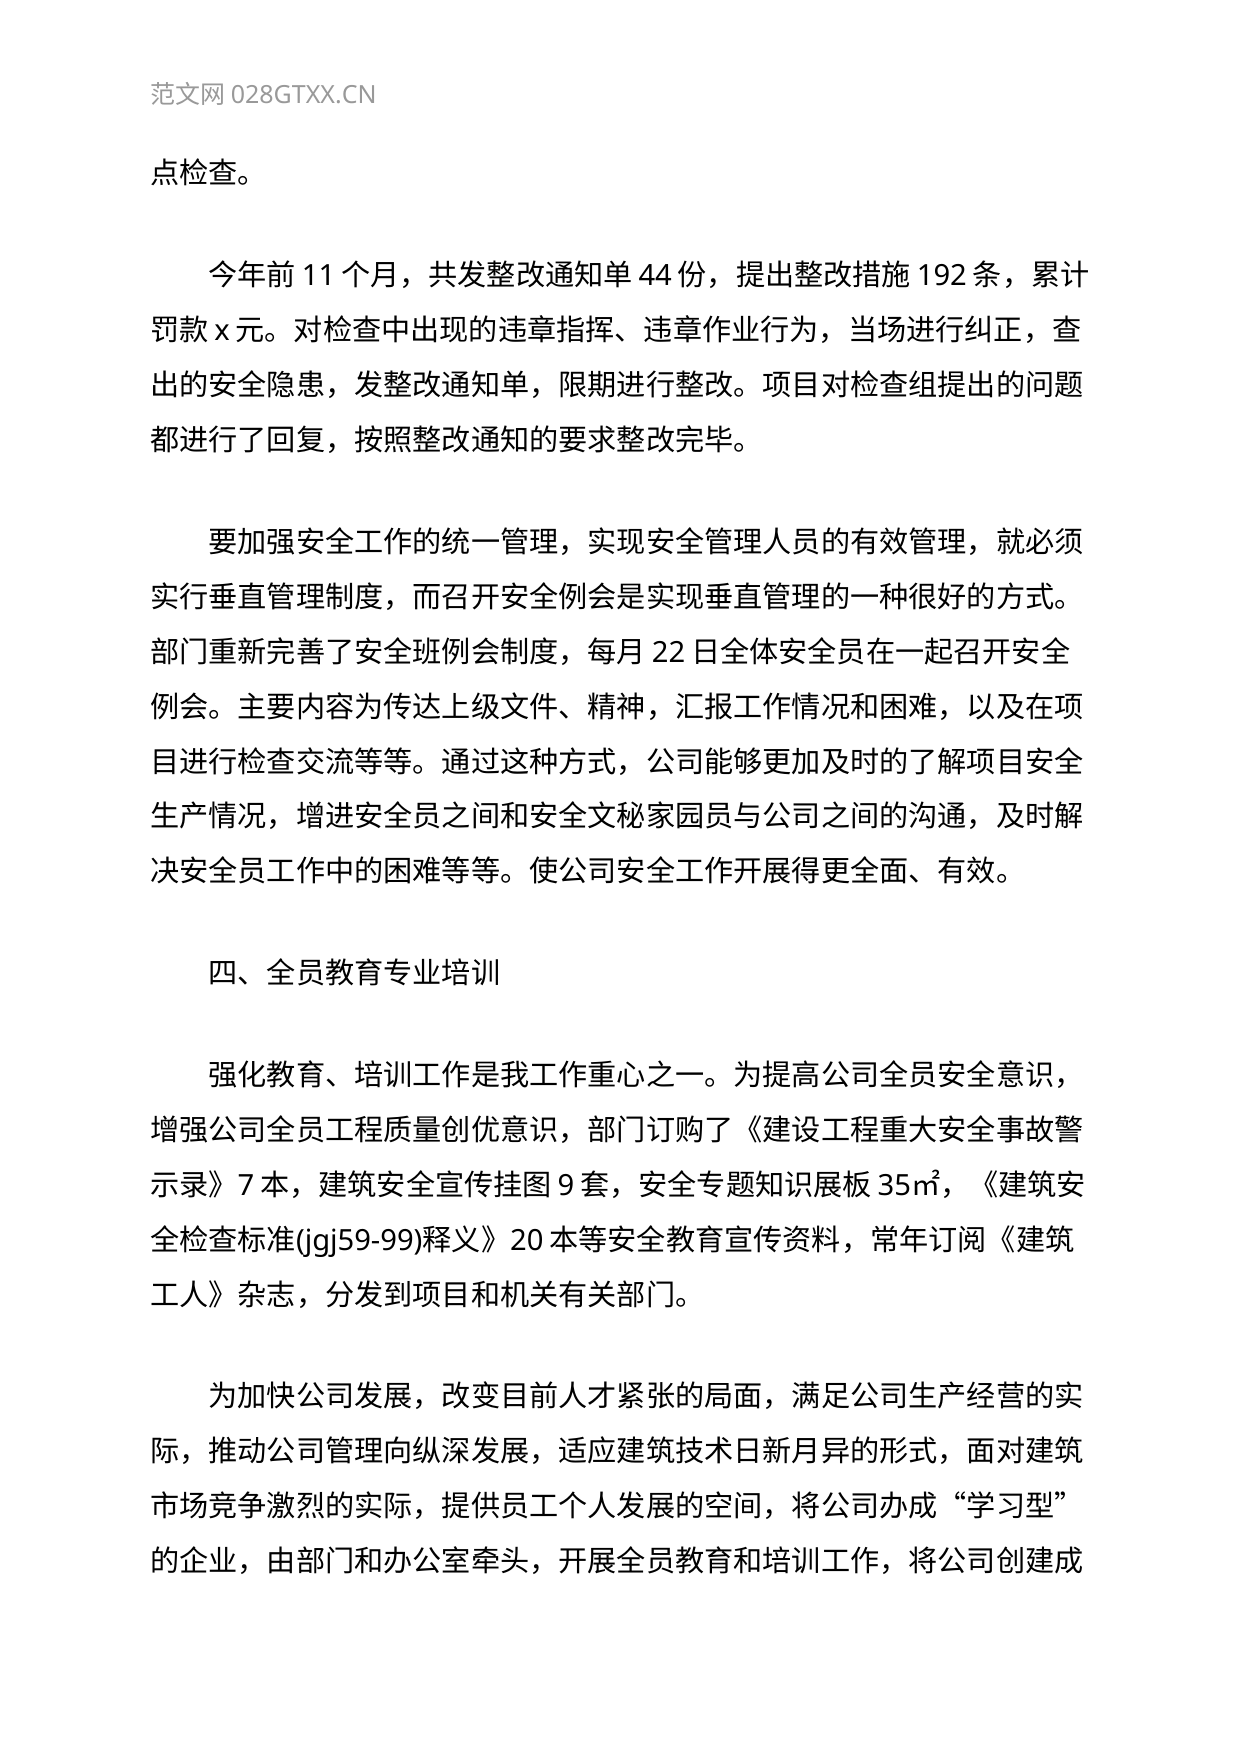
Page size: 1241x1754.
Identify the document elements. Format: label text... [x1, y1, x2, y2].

text 强化教育、培训工作是我工作重心之一。为提高公司全员安全意识，增强公司全员工程质量创优意识，部门订购了《建设工程重大安全事故警示录》7本，建筑安全宣传挂图9套，安全专题知识展板35㎡，《建筑安全检查标准(jgj59-99)释义》20本等安全教育宣传资料，常年订阅《建筑工人》杂志，分发到项目和机关有关部门。 [150, 1051, 1090, 1313]
text 今年前11个月，共发整改通知单44份，提出整改措施192条，累计罚款x元。对检查中出现的违章指挥、违章作业行为，当场进行纠正，查出的安全隐患，发整改通知单，限期进行整改。项目对检查组提出的问题都进行了回复，按照整改通知的要求整改完毕。 [150, 252, 1090, 459]
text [150, 150, 1090, 192]
text 要加强安全工作的统一管理，实现安全管理人员的有效管理，就必须实行垂直管理制度，而召开安全例会是实现垂直管理的一种很好的方式。部门重新完善了安全班例会制度，每月22日全体安全员在一起召开安全例会。主要内容为传达上级文件、精神，汇报工作情况和困难，以及在项目进行检查交流等等。通过这种方式，公司能够更加及时的了解项目安全生产情况，增进安全员之间和安全文秘家园员与公司之间的沟通，及时解决安全员工作中的困难等等。使公司安全工作开展得更全面、有效。 [150, 518, 1090, 890]
text 四、全员教育专业培训 [150, 950, 1090, 992]
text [150, 1373, 1090, 1580]
